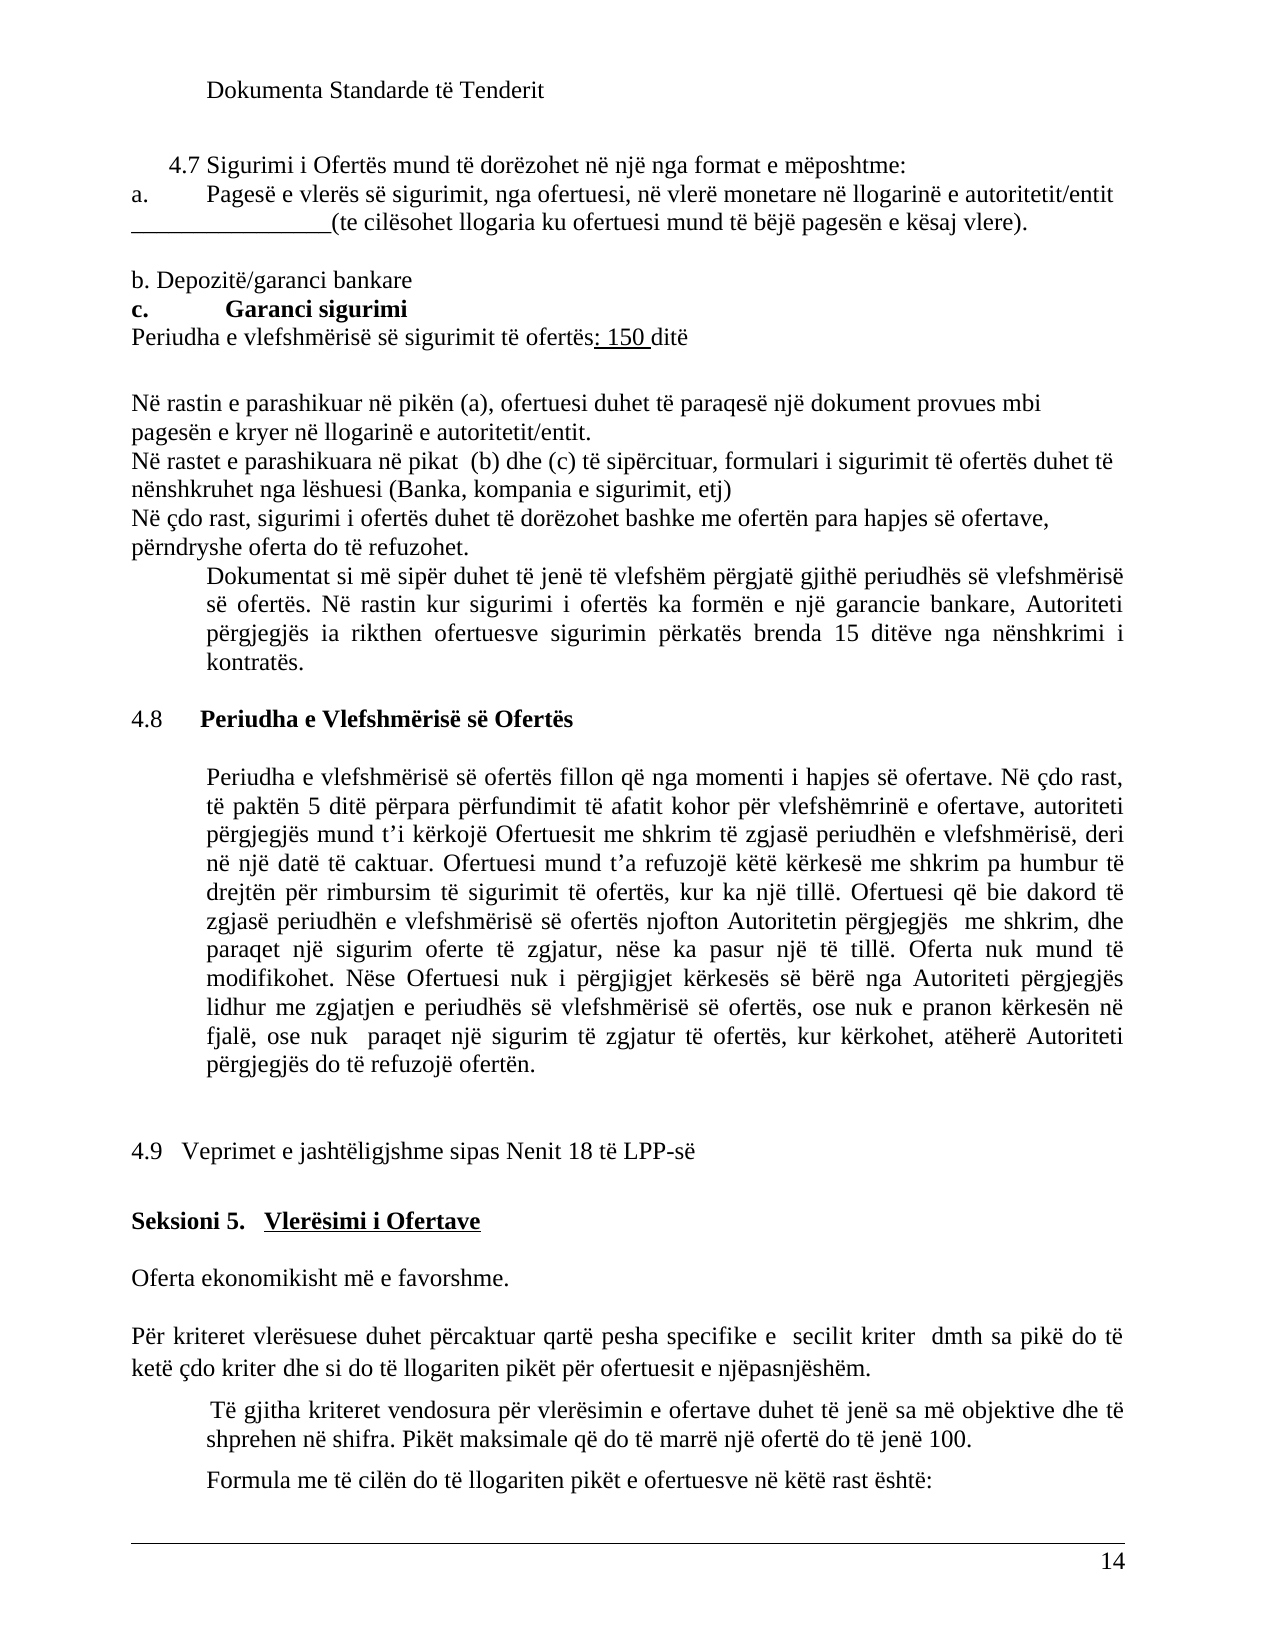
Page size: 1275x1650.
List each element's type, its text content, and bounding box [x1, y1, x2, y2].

list Sigurimi i Ofertës mund të dorëzohet në një nga format e mëposhtme: [169, 150, 1125, 179]
text Në rastin e parashikuar në pikën (a), ofertuesi duhet të paraqesë një dokument provues mbi pagesën e kryer në llogarinë e autoritetit/entit. [131, 388, 1125, 446]
text Dokumentat si më sipër duhet të jenë të vlefshëm përgjatë gjithë periudhës së vlefshmërisë së ofertës. Në rastin kur sigurimi i ofertës ka formën e një garancie bankare, Autoriteti përgjegjës ia rikthen ofertuesve sigurimin përkatës brenda 15 ditëve nga nënshkrimi i kontratës. [206, 561, 1125, 676]
text Të gjitha kriteret vendosura për vlerësimin e ofertave duhet të jenë sa më objektive dhe të shprehen në shifra. Pikët maksimale që do të marrë një ofertë do të jenë 100. [150, 1396, 1125, 1453]
text Në rastet e parashikuara në pikat (b) dhe (c) të sipërcituar, formulari i sigurimit të ofertës duhet të nënshkruhet nga lëshuesi (Banka, kompania e sigurimit, etj) [131, 446, 1125, 503]
text b. Depozitë/garanci bankare [131, 265, 1125, 294]
text Periudha e vlefshmërisë së ofertës fillon që nga momenti i hapjes së ofertave. Në çdo rast, të paktën 5 ditë përpara përfundimit të afatit kohor për vlefshëmrinë e ofertave, autoriteti përgjegjës mund t’i kërkojë Ofertuesit me shkrim të zgjasë periudhën e vlefshmërisë, deri në një datë të caktuar. Ofertuesi mund t’a refuzojë këtë kërkesë me shkrim pa humbur të drejtën për rimbursim të sigurimit të ofertës, kur ka një tillë. Ofertuesi që bie dakord të zgjasë periudhën e vlefshmërisë së ofertës njofton Autoritetin përgjegjës me shkrim, dhe paraqet një sigurim oferte të zgjatur, nëse ka pasur një të tillë. Oferta nuk mund të modifikohet. Nëse Ofertuesi nuk i përgjigjet kërkesës së bërë nga Autoriteti përgjegjës lidhur me zgjatjen e periudhës së vlefshmërisë së ofertës, ose nuk e pranon kërkesën në fjalë, ose nuk paraqet një sigurim të zgjatur të ofertës, kur kërkohet, atëherë Autoriteti përgjegjës do të refuzojë ofertën. [206, 762, 1125, 1078]
text c. Garanci sigurimi [131, 294, 1125, 322]
text 4.9 Veprimet e jashtëligjshme sipas Nenit 18 të LPP-së [131, 1136, 1125, 1164]
text Oferta ekonomikisht më e favorshme. [131, 1263, 1125, 1292]
text Periudha e vlefshmërisë së sigurimit të ofertës: 150 ditë [131, 322, 1125, 351]
text Seksioni 5. Vlerësimi i Ofertave [131, 1206, 1125, 1234]
text a. Pagesë e vlerës së sigurimit, nga ofertuesi, në vlerë monetare në llogarinë e autoritetit/entit ________________(te cilësohet llogaria ku ofertuesi mund të bëjë pagesën e kësaj vlere). [131, 179, 1125, 236]
text 4.8 Periudha e Vlefshmërisë së Ofertës [131, 704, 1125, 733]
text Për kriteret vlerësuese duhet përcaktuar qartë pesha specifike e secilit kriter dmth sa pikë do të ketë çdo kriter dhe si do të llogariten pikët për ofertuesit e njëpasnjëshëm. [131, 1321, 1125, 1383]
text Në çdo rast, sigurimi i ofertës duhet të dorëzohet bashke me ofertën para hapjes së ofertave, përndryshe oferta do të refuzohet. [131, 503, 1125, 561]
text Formula me të cilën do të llogariten pikët e ofertuesve në këtë rast është: [206, 1466, 1125, 1494]
